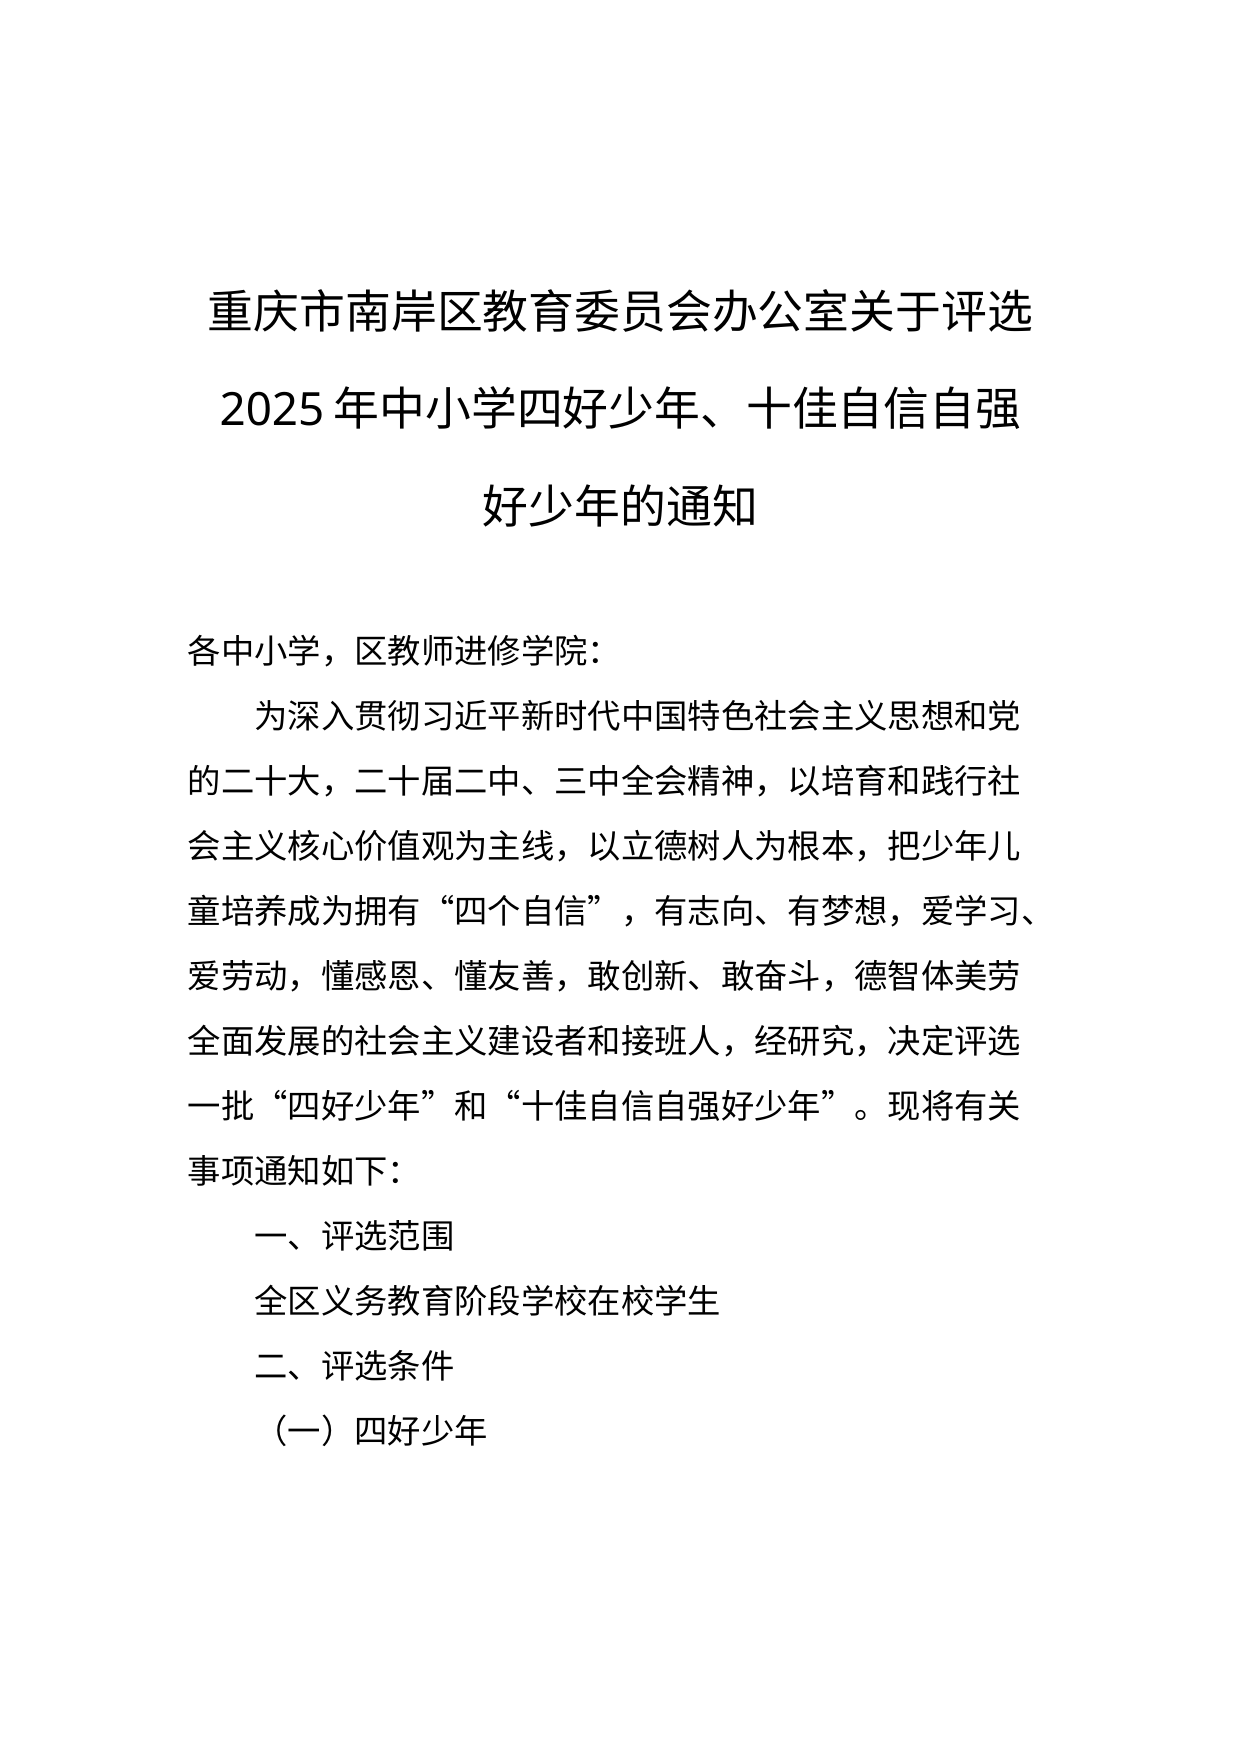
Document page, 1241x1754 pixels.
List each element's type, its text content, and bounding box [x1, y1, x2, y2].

text 好少年的通知 [187, 454, 1053, 617]
text 全区义务教育阶段学校在校学生 [187, 1267, 1053, 1332]
text 一、评选范围 [187, 1202, 1053, 1267]
text （一）四好少年 [187, 1397, 1053, 1462]
text 为深入贯彻习近平新时代中国特色社会主义思想和党的二十大，二十届二中、三中全会精神，以培育和践行社会主义核心价值观为主线，以立德树人为根本，把少年儿童培养成为拥有“四个自信”，有志向、有梦想，爱学习、爱劳动，懂感恩、懂友善，敢创新、敢奋斗，德智体美劳全面发展的社会主义建设者和接班人，经研究，决定评选一批“四好少年”和“十佳自信自强好少年”。现将有关事项通知如下： [187, 682, 1053, 1202]
text 二、评选条件 [187, 1332, 1053, 1397]
text 各中小学，区教师进修学院： [187, 617, 1053, 682]
text 重庆市南岸区教育委员会办公室关于评选2025年中小学四好少年、十佳自信自强 [187, 259, 1053, 454]
